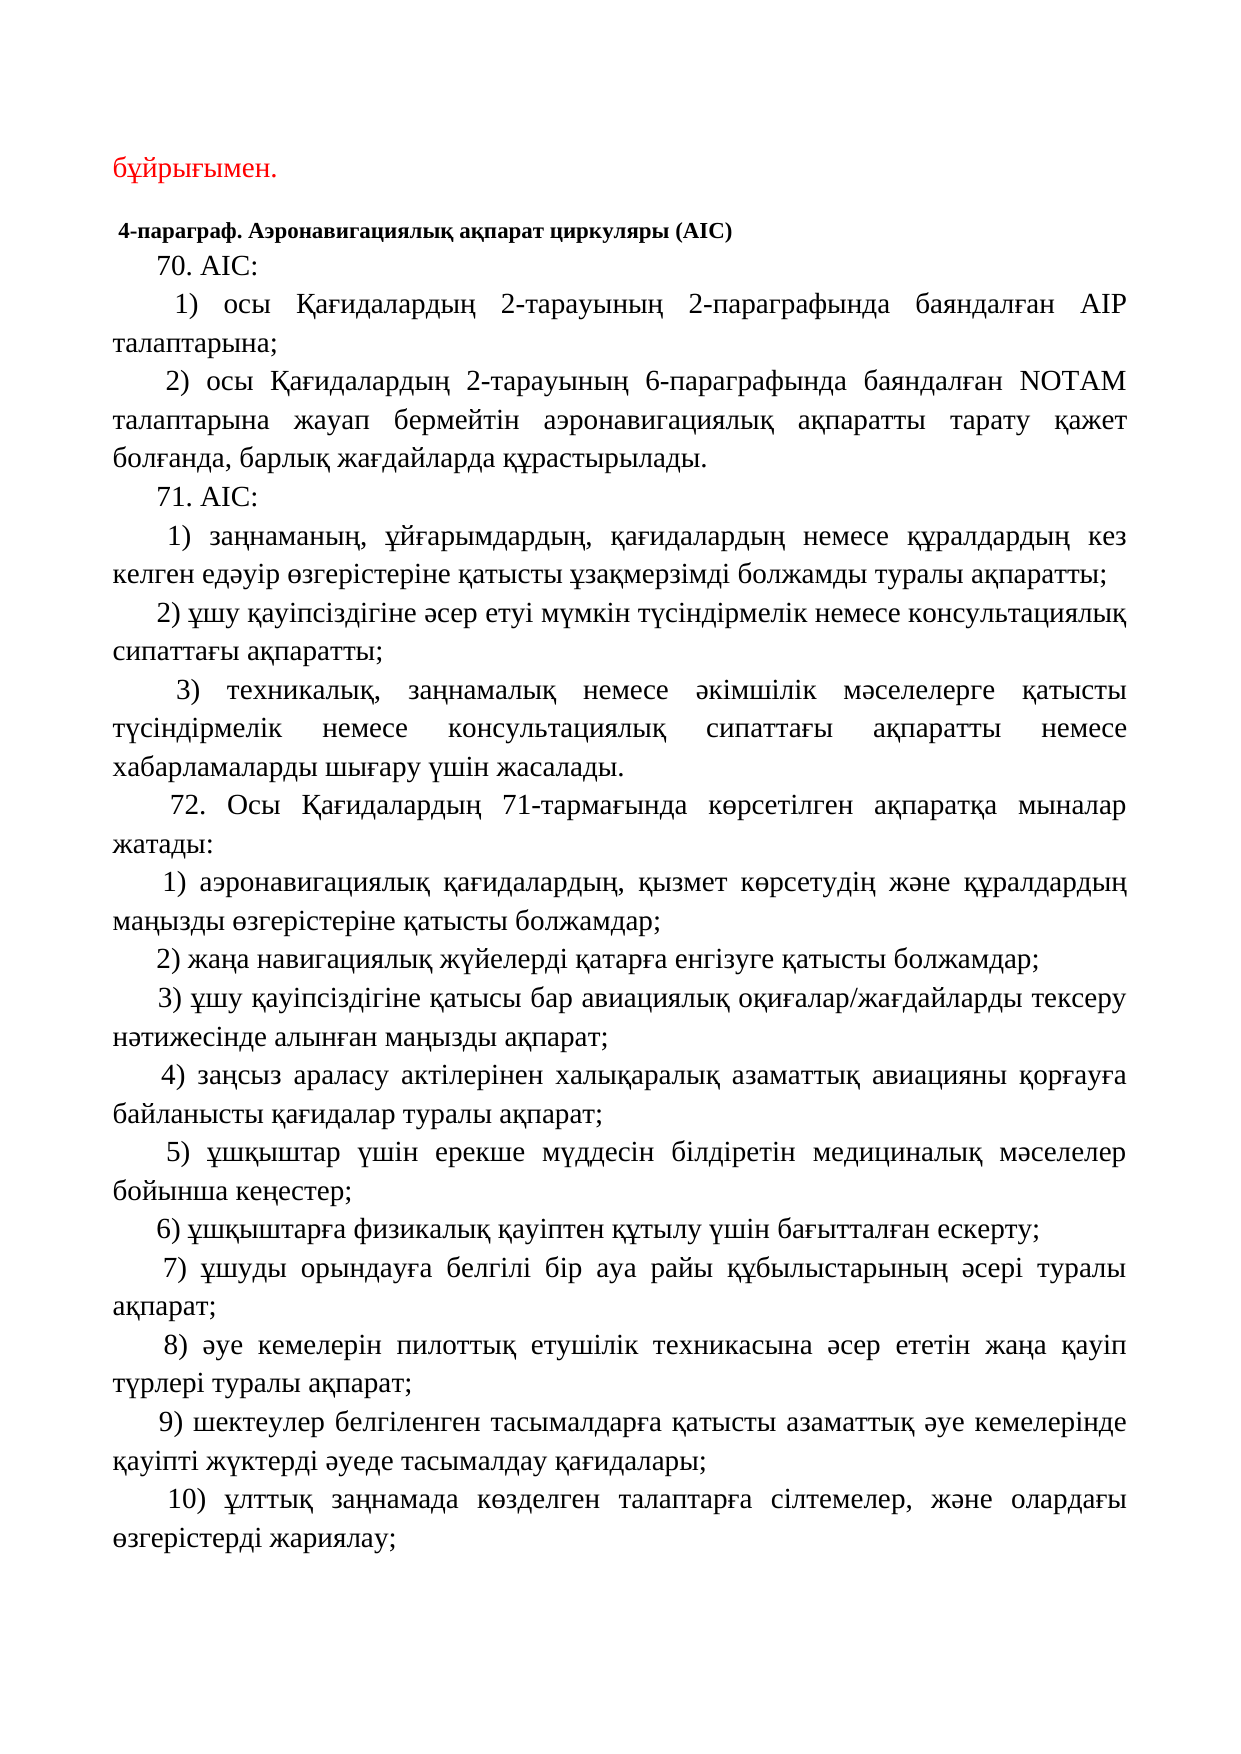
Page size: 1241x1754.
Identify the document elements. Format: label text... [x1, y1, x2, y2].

text 5) ұшқыштар үшін ерекше мүддесін білдіретін медициналық мәселелер бойынша кеңестер; [112, 1134, 1128, 1206]
text 72. Осы Қағидалардың 71-тармағында көрсетілген ақпаратқа мыналар жатады: [112, 787, 1128, 859]
text 2) жаңа навигациялық жүйелерді қатарға енгізуге қатысты болжамдар; [112, 942, 1128, 975]
text 4) заңсыз араласу актілерінен халықаралық азаматтық авиацияны қорғауға байланысты қағидалар туралы ақпарат; [112, 1057, 1128, 1129]
text 1) заңнаманың, ұйғарымдардың, қағидалардың немесе құралдардың кез келген едәуір өзгерістеріне қатысты ұзақмерзімді болжамды туралы ақпаратты; [112, 518, 1128, 590]
text 1) осы Қағидалардың 2-тарауының 2-параграфында баяндалған AIP талаптарына; [112, 286, 1128, 358]
text 2) осы Қағидалардың 2-тарауының 6-параграфында баяндалған NОТАМ талаптарына жауап бермейтін аэронавигациялық ақпаратты тарату қажет болғанда, барлық жағдайларда құрастырылады. [112, 363, 1128, 474]
text 8) әуе кемелерін пилоттық етушілік техникасына әсер ететін жаңа қауіп түрлері туралы ақпарат; [112, 1327, 1128, 1399]
text 10) ұлттық заңнамада көзделген талаптарға сілтемелер, және олардағы өзгерістерді жариялау; [112, 1481, 1128, 1553]
text 2) ұшу қауіпсіздігіне әсер етуі мүмкін түсіндірмелік немесе консультациялық сипаттағы ақпаратты; [112, 595, 1128, 667]
text 71. АIС: [112, 479, 1128, 513]
text 3) техникалық, заңнамалық немесе әкімшілік мәселелерге қатысты түсіндірмелік немесе консультациялық сипаттағы ақпаратты немесе хабарламаларды шығару үшін жасалады. [112, 672, 1128, 782]
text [112, 150, 1128, 214]
text 70. АIС: [112, 248, 1128, 281]
text 1) аэронавигациялық қағидалардың, қызмет көрсетудің және құралдардың маңызды өзгерістеріне қатысты болжамдар; [112, 864, 1128, 937]
text 3) ұшу қауіпсіздігіне қатысы бар авиациялық оқиғалар/жағдайларды тексеру нәтижесінде алынған маңызды ақпарат; [112, 980, 1128, 1052]
text 4-параграф. Аэронавигациялық ақпарат циркуляры (AIC) [112, 218, 1128, 244]
text 9) шектеулер белгіленген тасымалдарға қатысты азаматтық әуе кемелерінде қауіпті жүктерді әуеде тасымалдау қағидалары; [112, 1404, 1128, 1476]
text 6) ұшқыштарға физикалық қауіптен құтылу үшін бағытталған ескерту; [112, 1211, 1128, 1245]
text 7) ұшуды орындауға белгілі бір ауа райы құбылыстарының әсері туралы ақпарат; [112, 1250, 1128, 1322]
